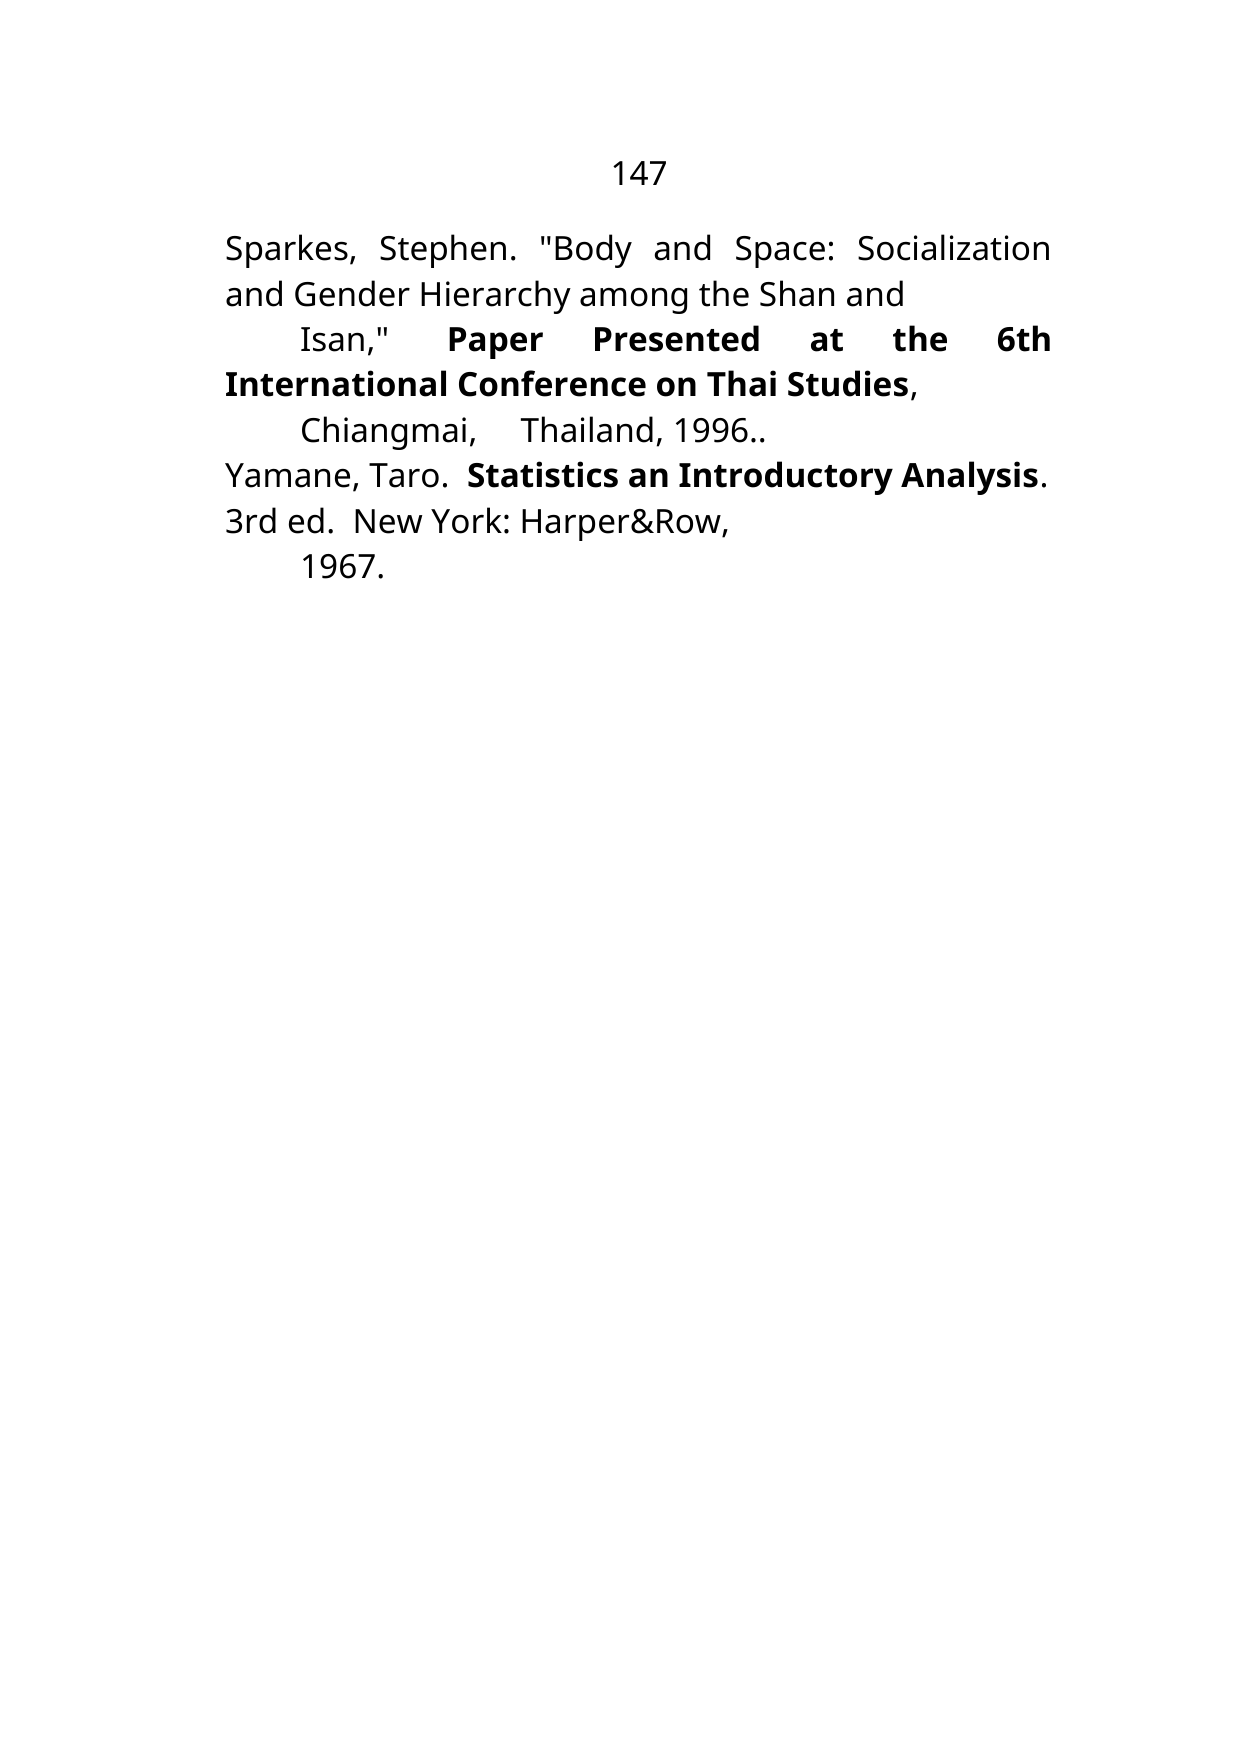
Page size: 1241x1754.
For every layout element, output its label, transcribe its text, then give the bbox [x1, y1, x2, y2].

text Isan," Paper Presented at the 6th International Conference on Thai Studies, [225, 316, 1053, 407]
text Chiangmai, Thailand, 1996.. [225, 407, 1053, 452]
text 1967. [225, 543, 1053, 588]
text Yamane, Taro. Statistics an Introductory Analysis. 3rd ed. New York: Harper&Row, [225, 452, 1053, 543]
text Sparkes, Stephen. "Body and Space: Socialization and Gender Hierarchy among the Shan and [225, 225, 1053, 316]
